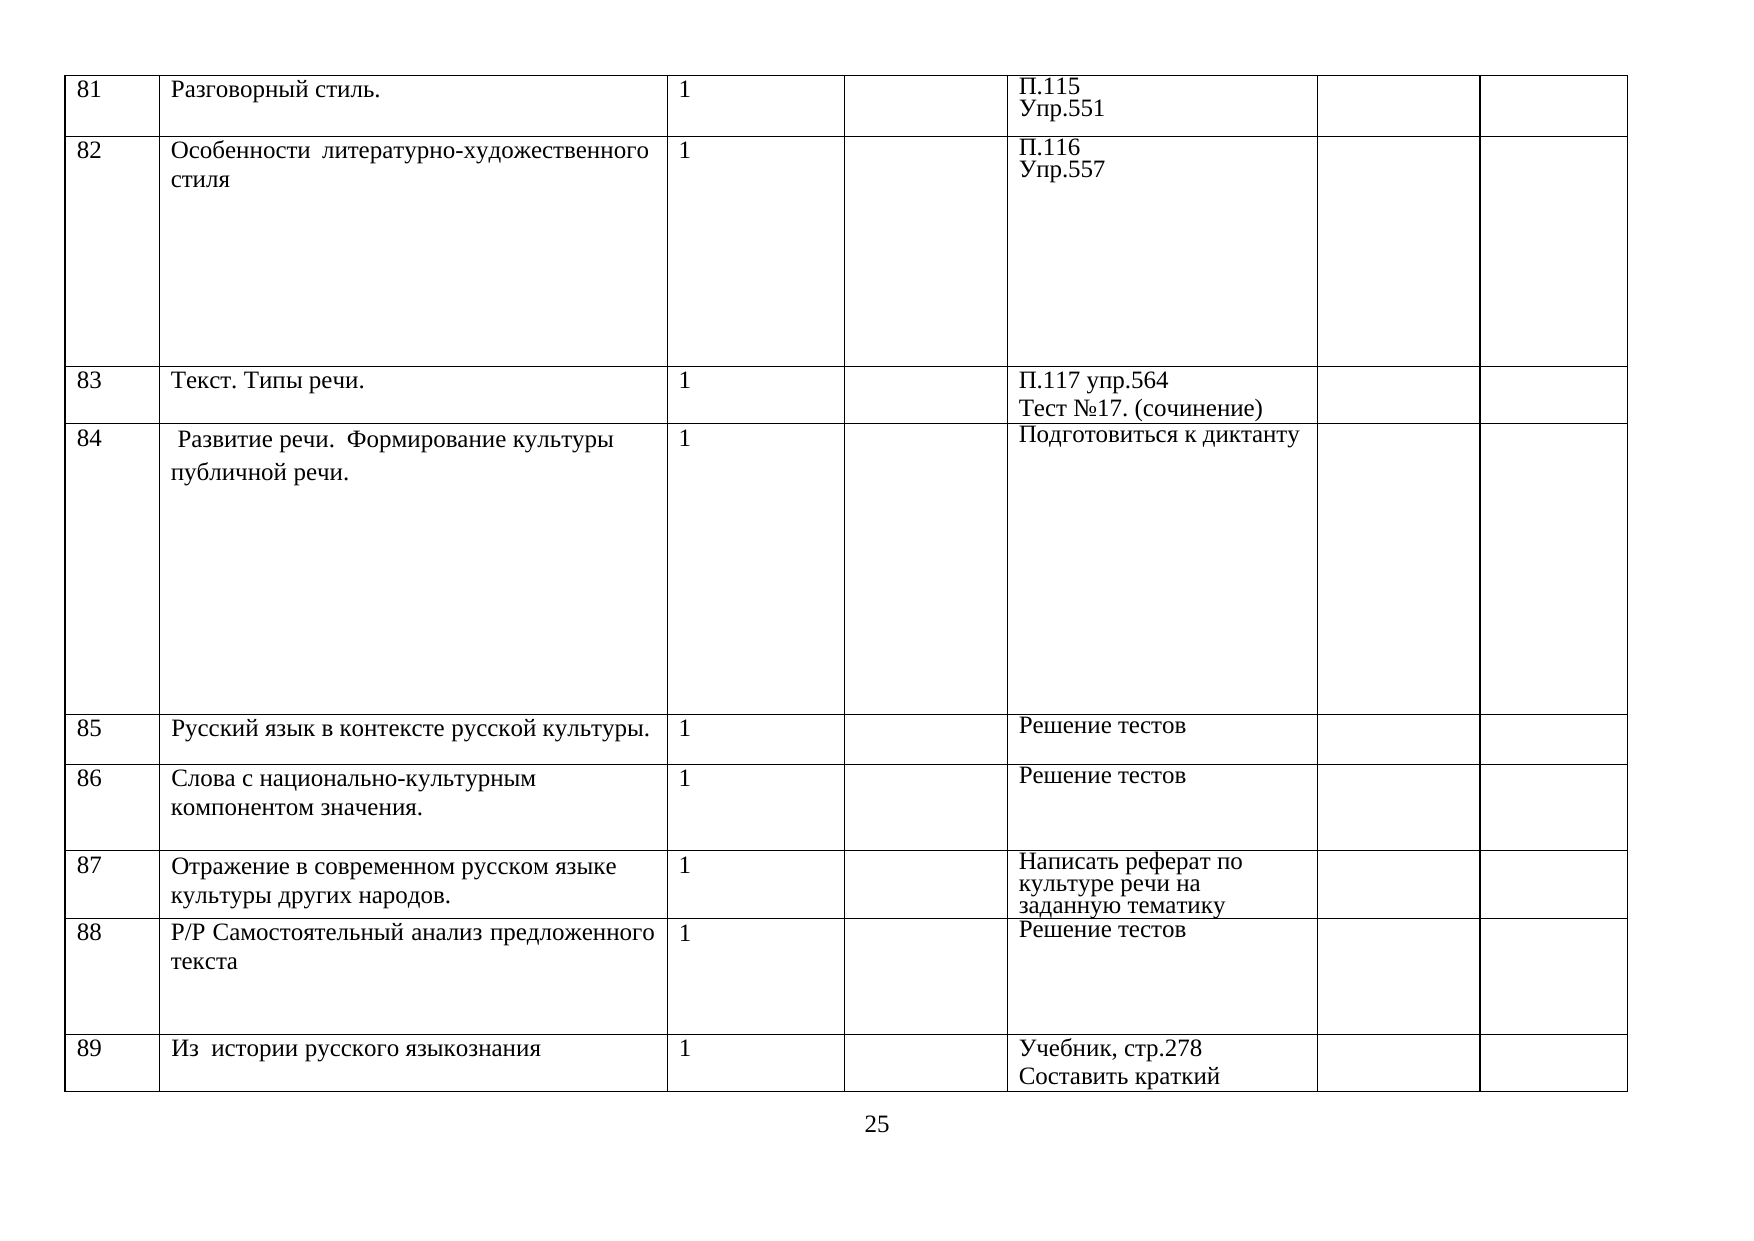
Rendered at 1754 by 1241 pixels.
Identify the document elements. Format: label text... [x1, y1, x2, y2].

table_cell [845, 1035, 1007, 1091]
table_cell [845, 765, 1007, 850]
table_cell [1318, 367, 1479, 423]
table_cell 86 [66, 765, 159, 850]
table_cell П.117 упр.564 Тест №17. (сочинение) [1008, 367, 1317, 423]
table_cell 84 [66, 424, 159, 714]
table_header 81 [66, 76, 159, 136]
table_cell 87 [66, 851, 159, 918]
table_cell 1 [668, 765, 844, 850]
table_cell Р/Р Самостоятельный анализ предложенного текста [160, 919, 667, 1034]
table_cell Отражение в современном русском языке культуры других народов. [160, 851, 667, 918]
table_cell [1481, 1035, 1627, 1091]
table_cell [1318, 715, 1479, 764]
table_cell 1 [668, 1035, 844, 1091]
table_header [1481, 76, 1627, 136]
table_cell [1481, 851, 1627, 918]
table_cell 1 [668, 367, 844, 423]
table_cell [845, 919, 1007, 1034]
table_header [1318, 76, 1479, 136]
table_cell Подготовиться к диктанту [1008, 424, 1317, 714]
table_cell Решение тестов [1008, 765, 1317, 850]
table_cell [1481, 715, 1627, 764]
table_cell [845, 715, 1007, 764]
table_cell 82 [66, 137, 159, 366]
table_cell [845, 424, 1007, 714]
table_cell 1 [668, 715, 844, 764]
table_header П.115 Упр.551 [1008, 76, 1317, 136]
table_cell Русский язык в контексте русской культуры. [160, 715, 667, 764]
table_cell [845, 851, 1007, 918]
table_cell 1 [668, 919, 844, 1034]
table_cell 85 [66, 715, 159, 764]
table_header 1 [668, 76, 844, 136]
table_header [845, 76, 1007, 136]
table_cell Слова с национально-культурным компонентом значения. [160, 765, 667, 850]
table_cell [845, 367, 1007, 423]
table_cell Написать реферат по культуре речи на заданную тематику [1008, 851, 1317, 918]
table_cell Учебник, стр.278 Составить краткий [1008, 1035, 1317, 1091]
table_cell [1481, 765, 1627, 850]
table_cell [1318, 765, 1479, 850]
table_cell [1481, 137, 1627, 366]
table_cell Решение тестов [1008, 715, 1317, 764]
table_cell [1318, 137, 1479, 366]
table_cell [845, 137, 1007, 366]
table_cell Развитие речи. Формирование культуры публичной речи. [160, 424, 667, 714]
table_cell 1 [668, 424, 844, 714]
table_cell [1318, 1035, 1479, 1091]
table_cell Текст. Типы речи. [160, 367, 667, 423]
table_cell [1481, 424, 1627, 714]
table_cell [1481, 367, 1627, 423]
table_cell Из истории русского языкознания [160, 1035, 667, 1091]
table_cell 88 [66, 919, 159, 1034]
table_cell [1318, 851, 1479, 918]
table_cell [1318, 919, 1479, 1034]
table_cell П.116 Упр.557 [1008, 137, 1317, 366]
table_cell Особенности литературно-художественного стиля [160, 137, 667, 366]
table_cell 1 [668, 137, 844, 366]
table_cell 1 [668, 851, 844, 918]
table_cell [1481, 919, 1627, 1034]
table_cell Решение тестов [1008, 919, 1317, 1034]
table_cell [1318, 424, 1479, 714]
table_header Разговорный стиль. [160, 76, 667, 136]
table_cell 83 [66, 367, 159, 423]
table_cell 89 [66, 1035, 159, 1091]
